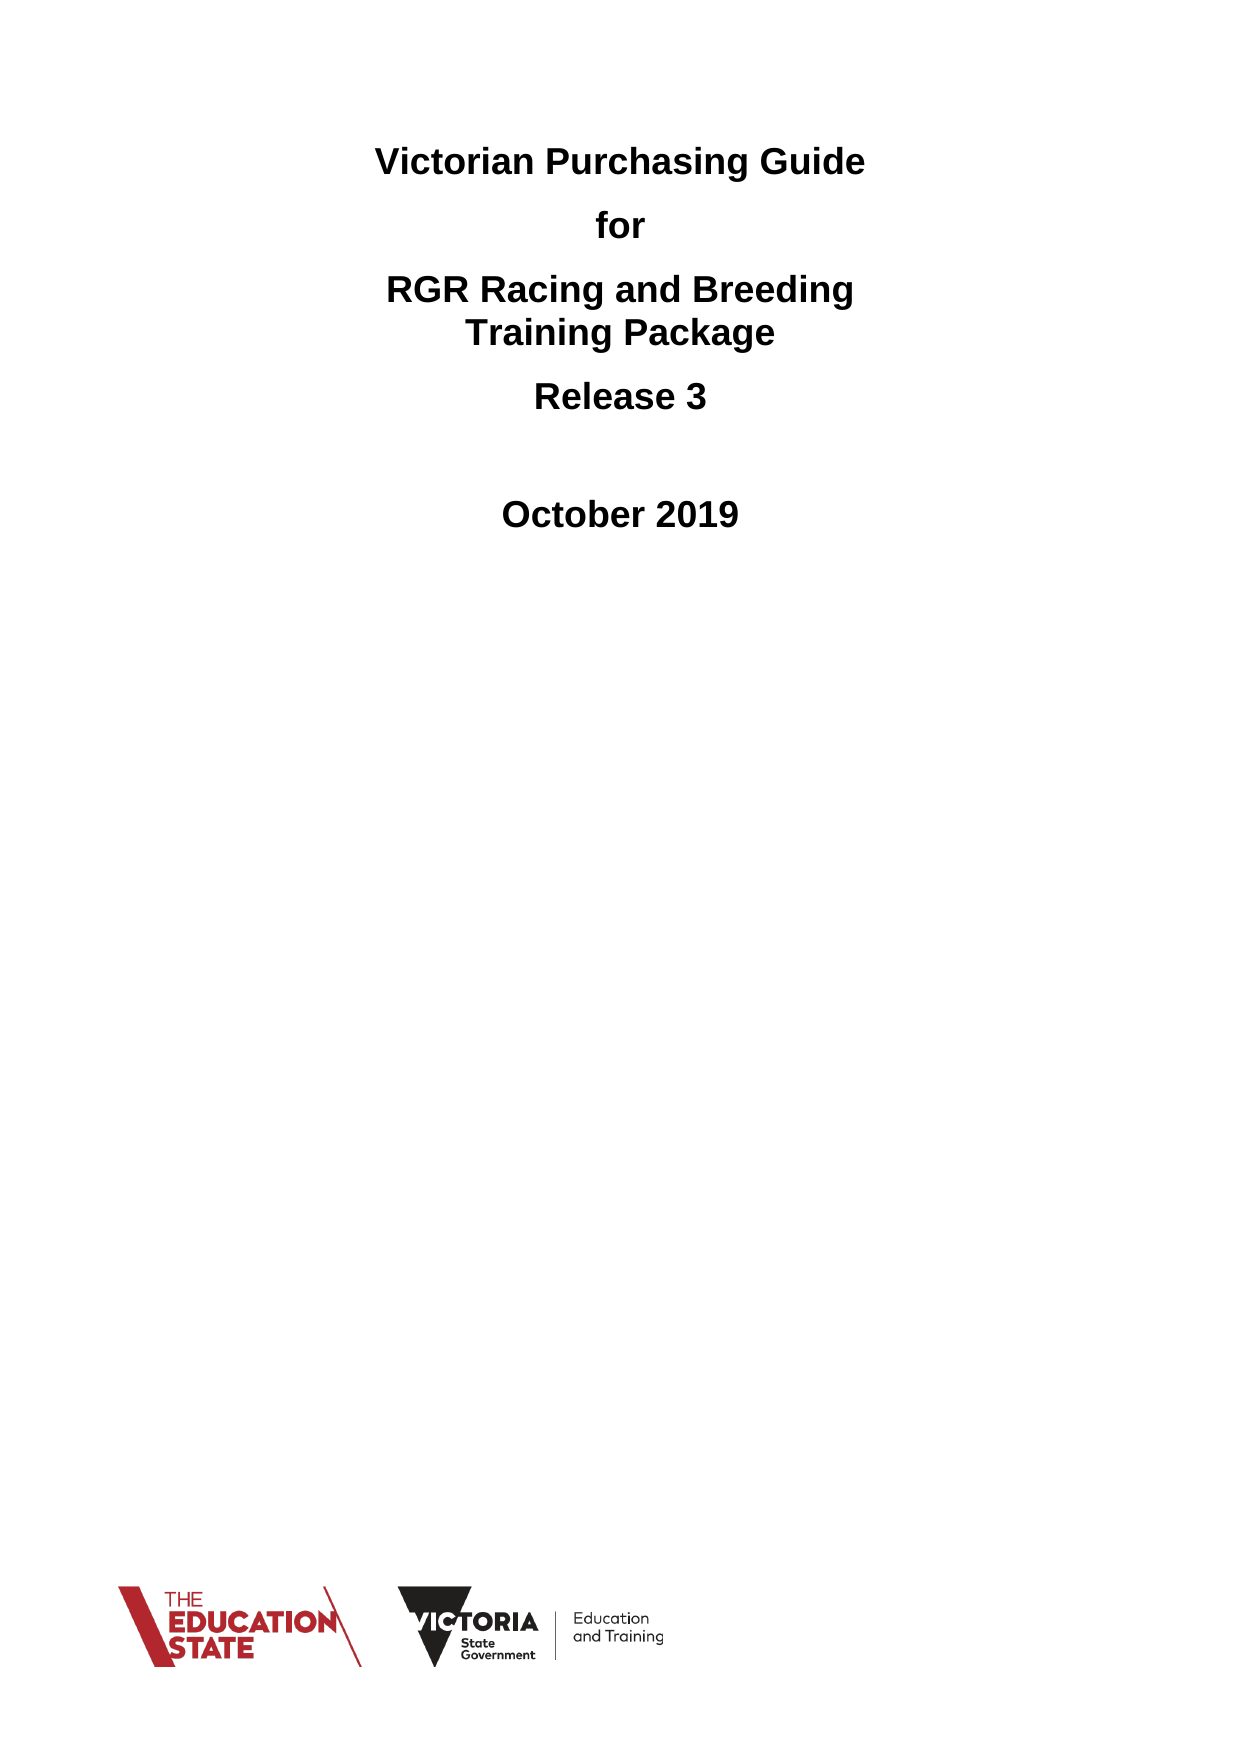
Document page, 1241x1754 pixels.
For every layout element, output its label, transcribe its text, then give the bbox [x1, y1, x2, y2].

text for [118, 203, 1122, 246]
text RGR Racing and Breeding Training Package [118, 267, 1122, 353]
text October 2019 [118, 492, 1122, 535]
text Victorian Purchasing Guide [118, 139, 1122, 182]
text Release 3 [118, 374, 1122, 417]
